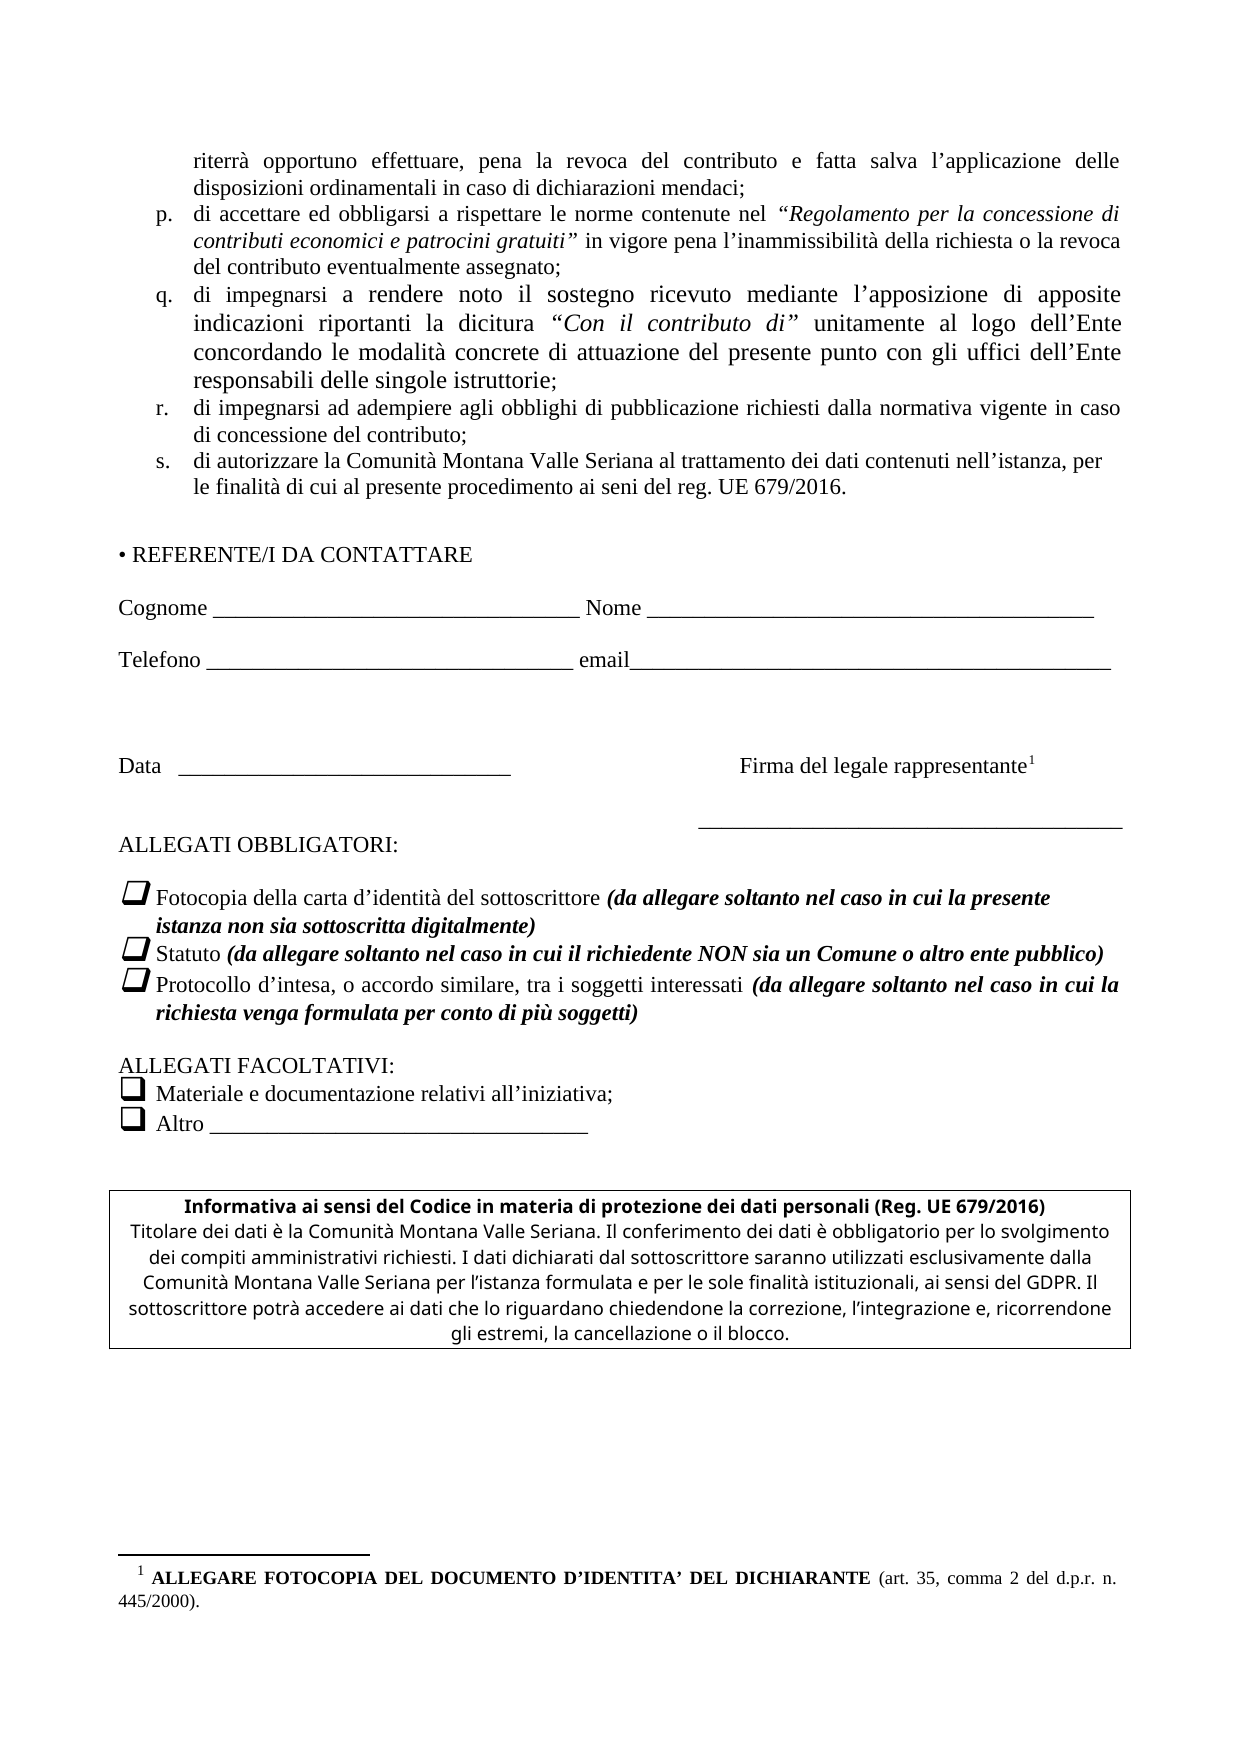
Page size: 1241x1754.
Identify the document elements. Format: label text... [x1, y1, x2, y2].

list Statuto (da allegare soltanto nel caso in cui il richiedente NON sia un Comune o altro ente pubblico) [118, 939, 1122, 969]
list di impegnarsi a rendere noto il sostegno ricevuto mediante l’apposizione di apposite indicazioni riportanti la dicitura “Con il contributo di” unitamente al logo dell’Ente concordando le modalità concrete di attuazione del presente punto con gli uffici dell’Ente responsabili delle singole istruttorie; [156, 279, 1122, 394]
list di impegnarsi ad adempiere agli obblighi di pubblicazione richiesti dalla normativa vigente in caso di concessione del contributo; [156, 394, 1122, 447]
list di accettare ed obbligarsi a rispettare le norme contenute nel “Regolamento per la concessione di contributi economici e patrocini gratuiti” in vigore pena l’inammissibilità della richiesta o la revoca del contributo eventualmente assegnato; [156, 200, 1122, 279]
list Altro _________________________________ [118, 1109, 1122, 1139]
text ALLEGATI OBBLIGATORI: [118, 831, 1122, 857]
list Fotocopia della carta d’identità del sottoscrittore (da allegare soltanto nel caso in cui la presente istanza non sia sottoscritta digitalmente) [118, 882, 1122, 939]
text Data _____________________________ Firma del legale rappresentante [118, 752, 1122, 778]
text Titolare dei dati è la Comunità Montana Valle Seriana. Il conferimento dei dati è obbligatorio per lo svolgimento dei compiti amministrativi richiesti. I dati dichiarati dal sottoscrittore saranno utilizzati esclusivamente dalla Comunità Montana Valle Seriana per l’istanza formulata e per le sole finalità istituzionali, ai sensi del GDPR. Il sottoscrittore potrà accedere ai dati che lo riguardano chiedendone la correzione, l’integrazione e, ricorrendone gli estremi, la cancellazione o il blocco. [110, 1216, 1130, 1348]
text _____________________________________ [118, 804, 1122, 831]
text ALLEGATI FACOLTATIVI: [118, 1052, 1122, 1078]
text Cognome ________________________________ Nome _______________________________________ [118, 594, 1122, 620]
list Materiale e documentazione relativi all’iniziativa; [118, 1078, 1122, 1109]
text • REFERENTE/I DA CONTATTARE [118, 541, 1122, 567]
list Protocollo d’intesa, o accordo similare, tra i soggetti interessati (da allegare soltanto nel caso in cui la richiesta venga formulata per conto di più soggetti) [118, 969, 1122, 1026]
text Informativa ai sensi del Codice in materia di protezione dei dati personali (Reg. UE 679/2016)3 [110, 1191, 1130, 1216]
list di autorizzare la Comunità Montana Valle Seriana al trattamento dei dati contenuti nell’istanza, per le finalità di cui al presente procedimento ai seni del reg. UE 679/2016. [156, 447, 1122, 500]
text Telefono ________________________________ email__________________________________________ [118, 646, 1122, 673]
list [156, 148, 1122, 200]
